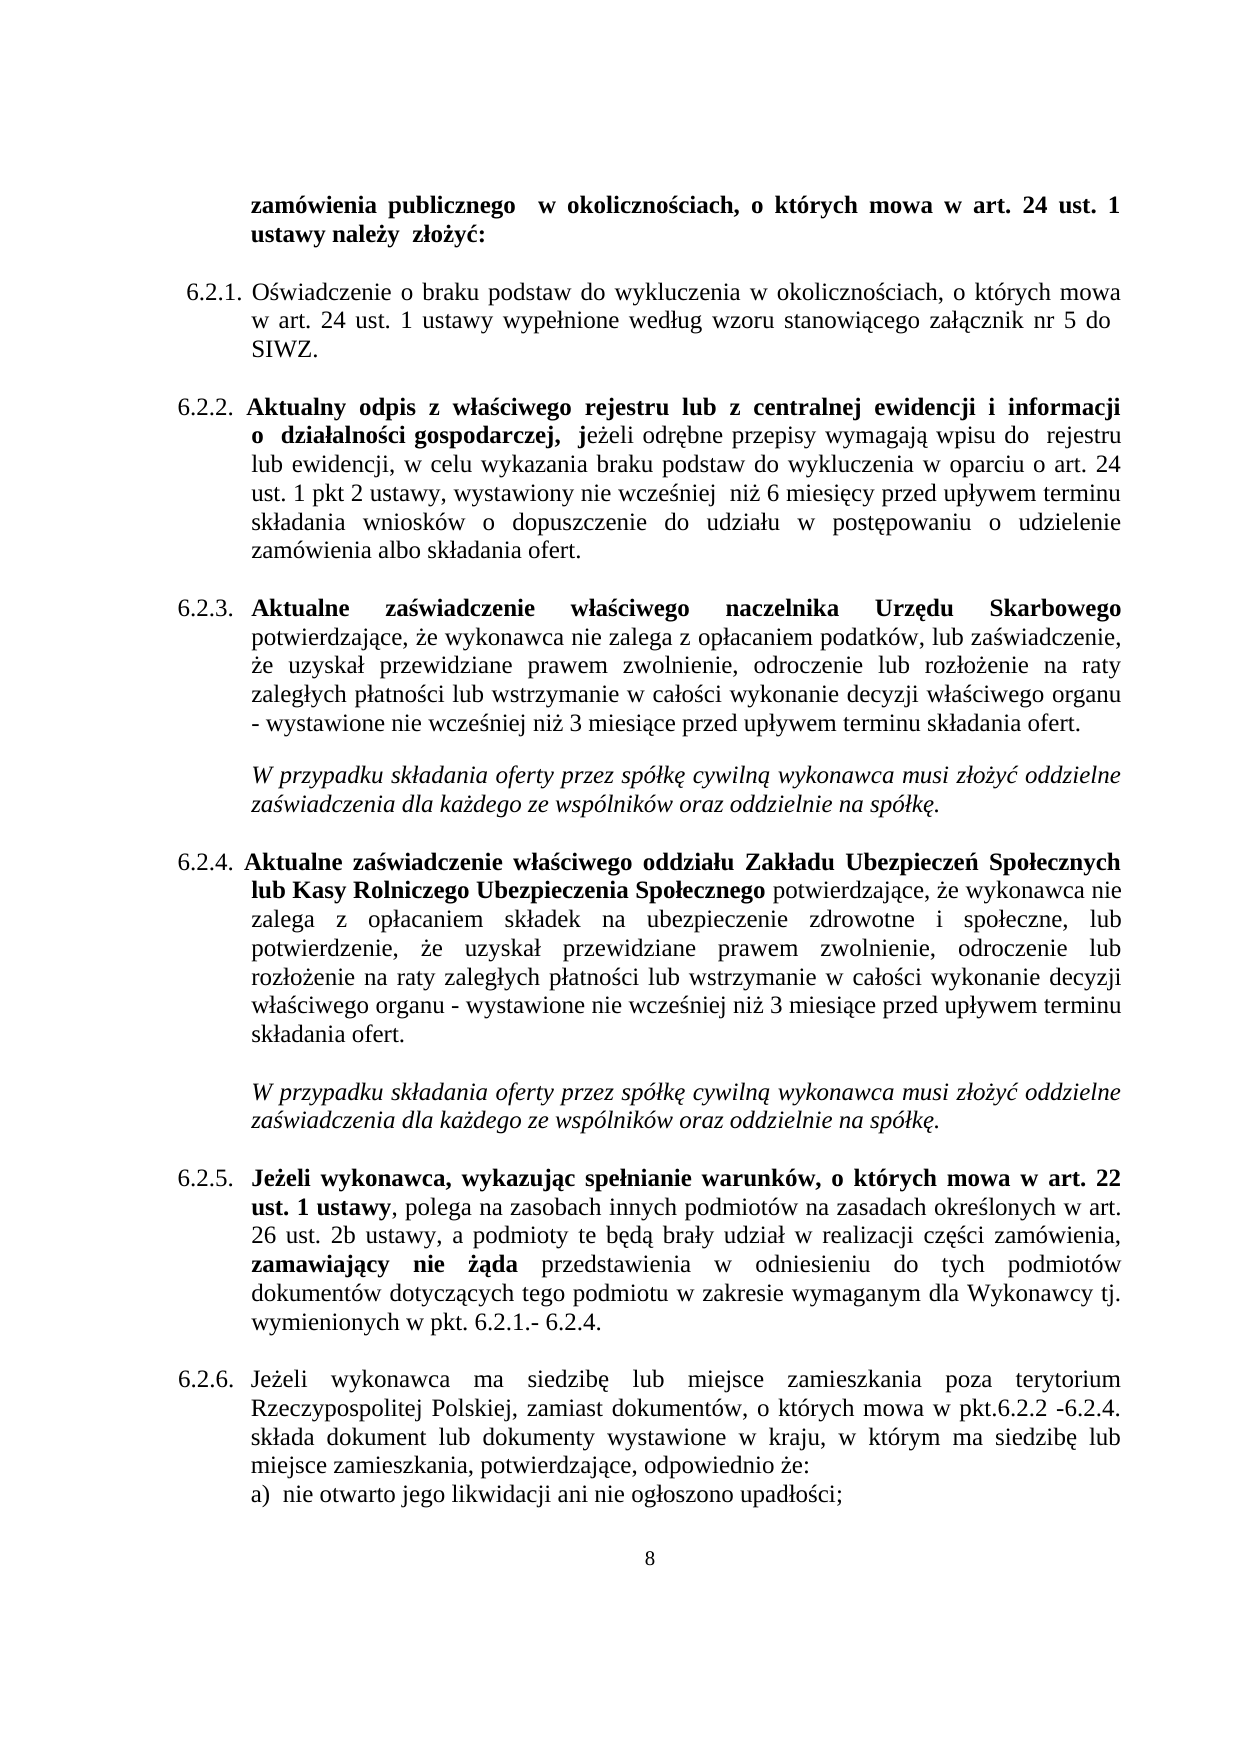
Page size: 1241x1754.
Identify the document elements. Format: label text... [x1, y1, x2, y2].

text W przypadku składania oferty przez spółkę cywilną wykonawca musi złożyć oddzielne zaświadczenia dla każdego ze wspólników oraz oddzielnie na spółkę. [177, 761, 1122, 818]
text W przypadku składania oferty przez spółkę cywilną wykonawca musi złożyć oddzielne zaświadczenia dla każdego ze wspólników oraz oddzielnie na spółkę. [177, 1077, 1122, 1134]
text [183, 190, 1122, 248]
text 6.2.1. Oświadczenie o braku podstaw do wykluczenia w okolicznościach, o których mowa w art. 24 ust. 1 ustawy wypełnione według wzoru stanowiącego załącznik nr 5 do SIWZ. [177, 277, 1122, 363]
text 6.2.6. Jeżeli wykonawca ma siedzibę lub miejsce zamieszkania poza terytorium Rzeczypospolitej Polskiej, zamiast dokumentów, o których mowa w pkt.6.2.2 -6.2.4. składa dokument lub dokumenty wystawione w kraju, w którym ma siedzibę lub miejsce zamieszkania, potwierdzające, odpowiednio że: [178, 1364, 1122, 1479]
text a) nie otwarto jego likwidacji ani nie ogłoszono upadłości; [251, 1479, 1122, 1508]
text 6.2.2. Aktualny odpis z właściwego rejestru lub z centralnej ewidencji i informacji o działalności gospodarczej, jeżeli odrębne przepisy wymagają wpisu do rejestru lub ewidencji, w celu wykazania braku podstaw do wykluczenia w oparciu o art. 24 ust. 1 pkt 2 ustawy, wystawiony nie wcześniej niż 6 miesięcy przed upływem terminu składania wniosków o dopuszczenie do udziału w postępowaniu o udzielenie zamówienia albo składania ofert. [177, 392, 1122, 564]
text 6.2.3. Aktualne zaświadczenie właściwego naczelnika Urzędu Skarbowego potwierdzające, że wykonawca nie zalega z opłacaniem podatków, lub zaświadczenie, że uzyskał przewidziane prawem zwolnienie, odroczenie lub rozłożenie na raty zaległych płatności lub wstrzymanie w całości wykonanie decyzji właściwego organu - wystawione nie wcześniej niż 3 miesiące przed upływem terminu składania ofert. [177, 593, 1122, 737]
text 6.2.5. Jeżeli wykonawca, wykazując spełnianie warunków, o których mowa w art. 22 ust. 1 ustawy, polega na zasobach innych podmiotów na zasadach określonych w art. 26 ust. 2b ustawy, a podmioty te będą brały udział w realizacji części zamówienia, zamawiający nie żąda przedstawienia w odniesieniu do tych podmiotów dokumentów dotyczących tego podmiotu w zakresie wymaganym dla Wykonawcy tj. wymienionych w pkt. 6.2.1.- 6.2.4. [177, 1163, 1122, 1336]
text 6.2.4. Aktualne zaświadczenie właściwego oddziału Zakładu Ubezpieczeń Społecznych lub Kasy Rolniczego Ubezpieczenia Społecznego potwierdzające, że wykonawca nie zalega z opłacaniem składek na ubezpieczenie zdrowotne i społeczne, lub potwierdzenie, że uzyskał przewidziane prawem zwolnienie, odroczenie lub rozłożenie na raty zaległych płatności lub wstrzymanie w całości wykonanie decyzji właściwego organu - wystawione nie wcześniej niż 3 miesiące przed upływem terminu składania ofert. [177, 847, 1122, 1048]
